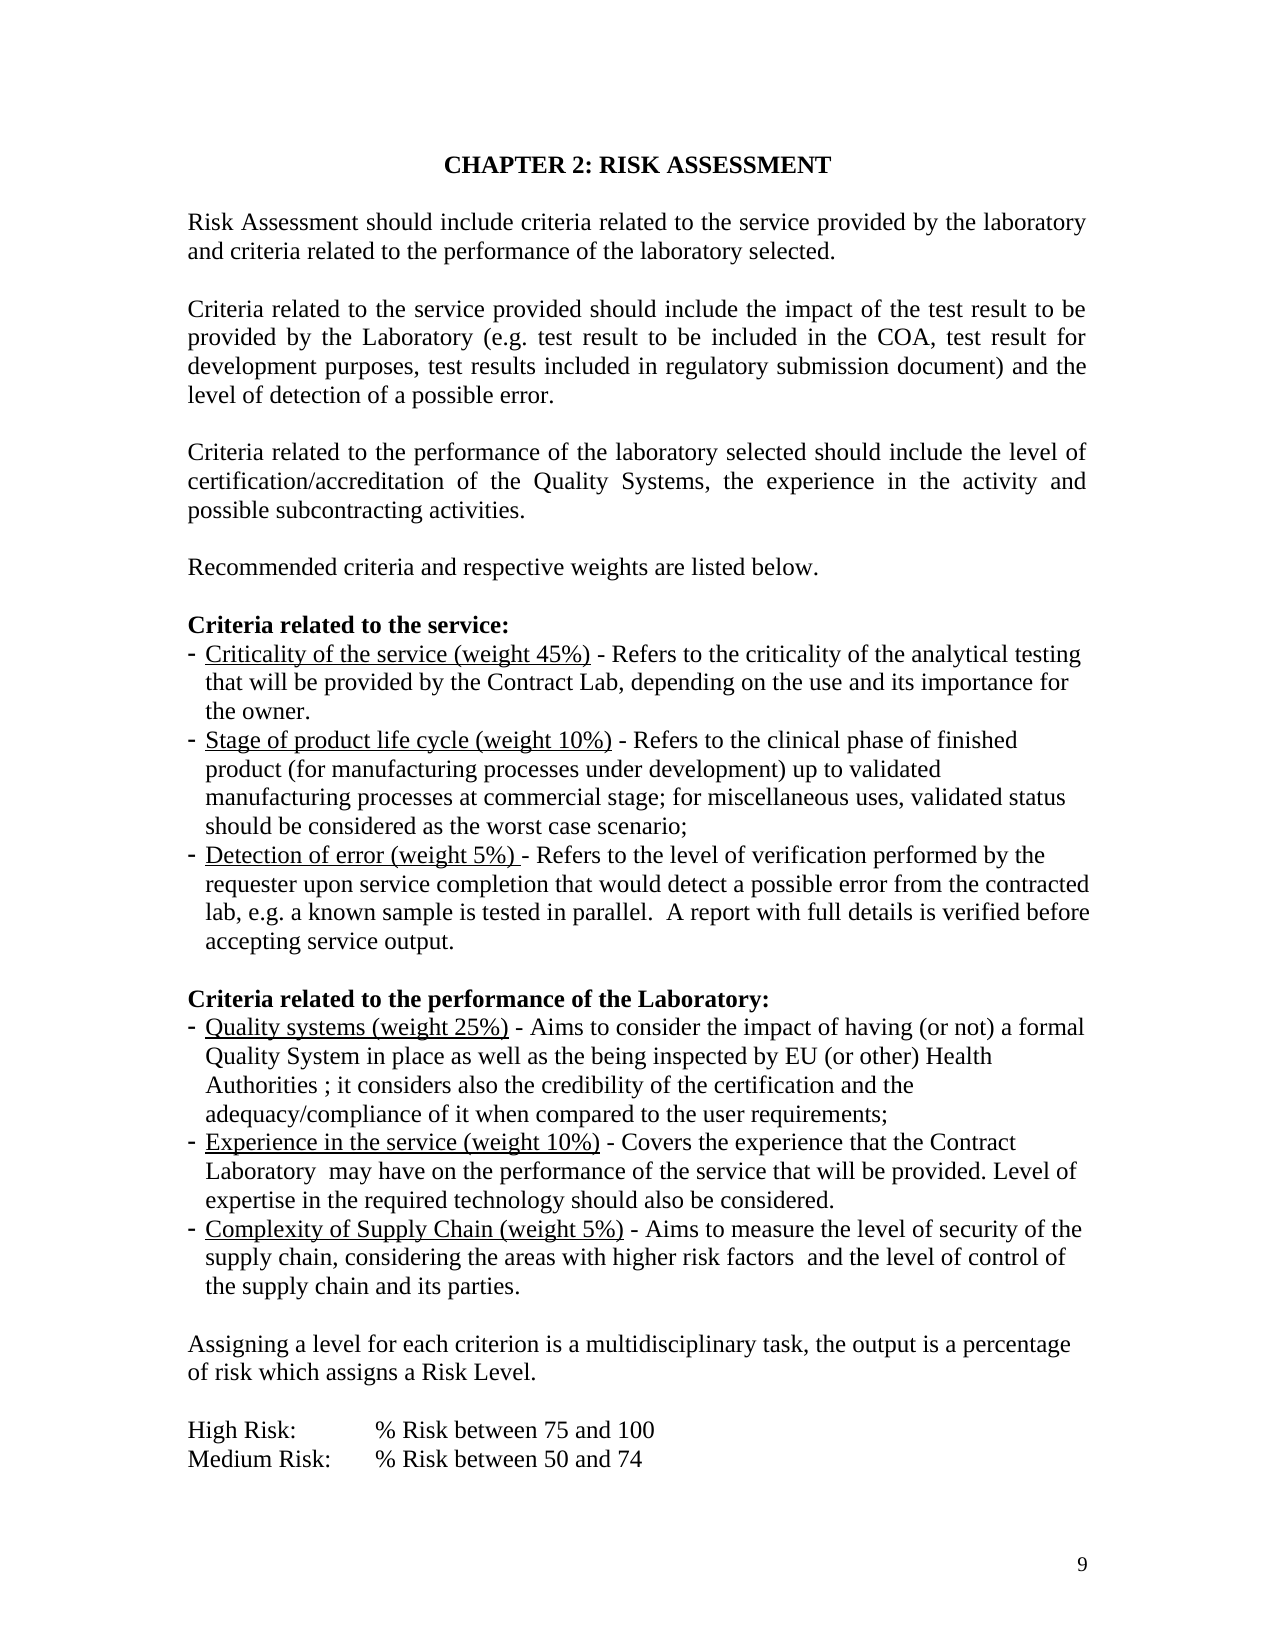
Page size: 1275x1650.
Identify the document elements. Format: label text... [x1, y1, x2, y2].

text Medium Risk: % Risk between 50 and 74 [187, 1444, 1087, 1472]
list Quality systems (weight 25%) - Aims to consider the impact of having (or not) a formal Quality System in place as well as the being inspected by EU (or other) Health Authorities ; it considers also the credibility of the certification and the adequacy/compliance of it when compared to the user requirements; [187, 1012, 1099, 1127]
list Detection of error (weight 5%) - Refers to the level of verification performed by the requester upon service completion that would detect a possible error from the contracted lab, e.g. a known sample is tested in parallel. A report with full details is verified before accepting service output. [187, 840, 1099, 955]
text Recommended criteria and respective weights are listed below. [187, 552, 1087, 581]
list Stage of product life cycle (weight 10%) - Refers to the clinical phase of finished product (for manufacturing processes under development) up to validated manufacturing processes at commercial stage; for miscellaneous uses, validated status should be considered as the worst case scenario; [187, 725, 1087, 840]
text High Risk: % Risk between 75 and 100 [187, 1415, 1087, 1444]
text CHAPTER 2: RISK ASSESSMENT [187, 150, 1087, 179]
text Criteria related to the performance of the Laboratory: [187, 984, 1087, 1012]
text Criteria related to the service: [187, 610, 1087, 639]
text Criteria related to the service provided should include the impact of the test result to be provided by the Laboratory (e.g. test result to be included in the COA, test result for development purposes, test results included in regulatory submission document) and the level of detection of a possible error. [187, 294, 1087, 409]
list Experience in the service (weight 10%) - Covers the experience that the Contract Laboratory may have on the performance of the service that will be provided. Level of expertise in the required technology should also be considered. [187, 1127, 1099, 1214]
list Criticality of the service (weight 45%) - Refers to the criticality of the analytical testing that will be provided by the Contract Lab, depending on the use and its importance for the owner. [187, 639, 1087, 725]
text Risk Assessment should include criteria related to the service provided by the laboratory and criteria related to the performance of the laboratory selected. [187, 207, 1087, 265]
text Criteria related to the performance of the laboratory selected should include the level of certification/accreditation of the Quality Systems, the experience in the activity and possible subcontracting activities. [187, 437, 1087, 524]
list Complexity of Supply Chain (weight 5%) - Aims to measure the level of security of the supply chain, considering the areas with higher risk factors and the level of control of the supply chain and its parties. [187, 1214, 1099, 1300]
text Assigning a level for each criterion is a multidisciplinary task, the output is a percentage of risk which assigns a Risk Level. [187, 1329, 1087, 1386]
